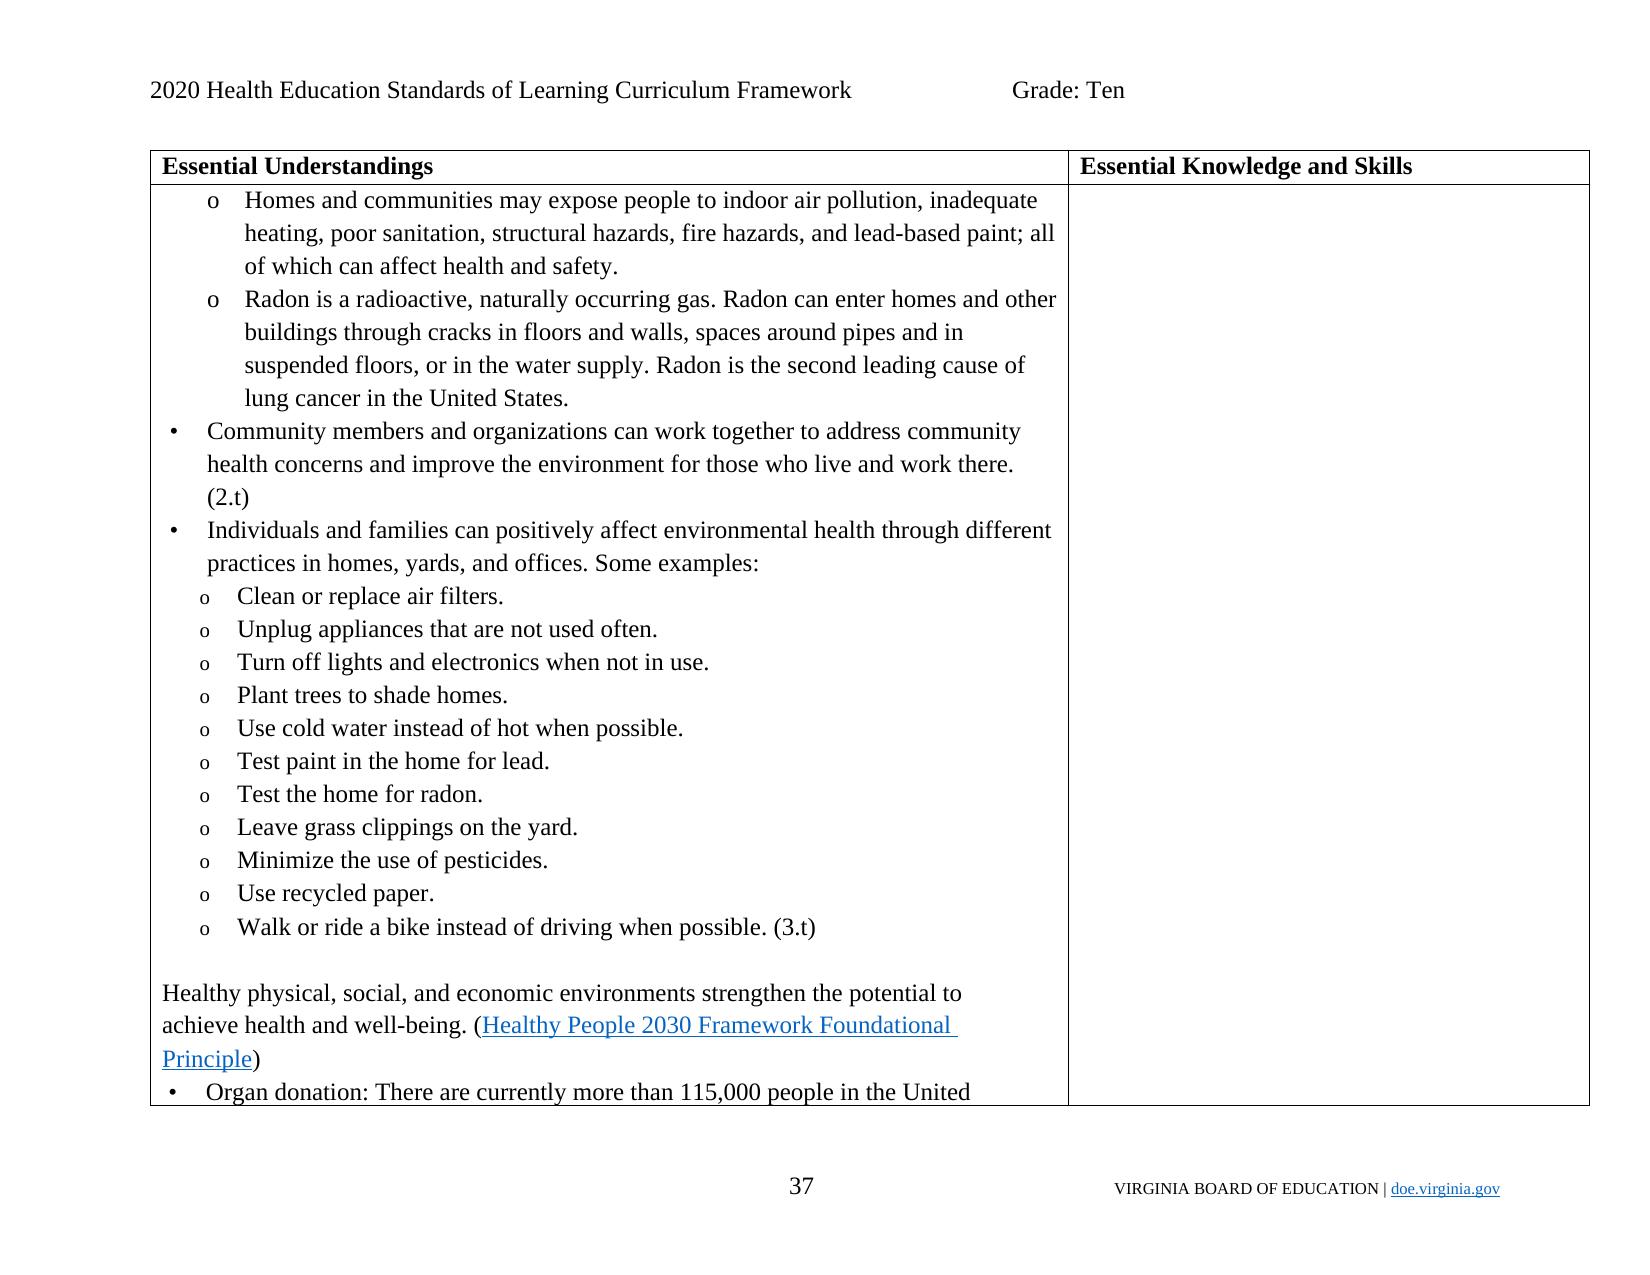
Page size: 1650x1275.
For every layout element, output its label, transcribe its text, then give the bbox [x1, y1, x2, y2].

table_header Essential Understandings [151, 151, 1068, 184]
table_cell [1069, 185, 1589, 1105]
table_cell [151, 185, 1068, 1105]
table_header Essential Knowledge and Skills [1069, 151, 1589, 184]
